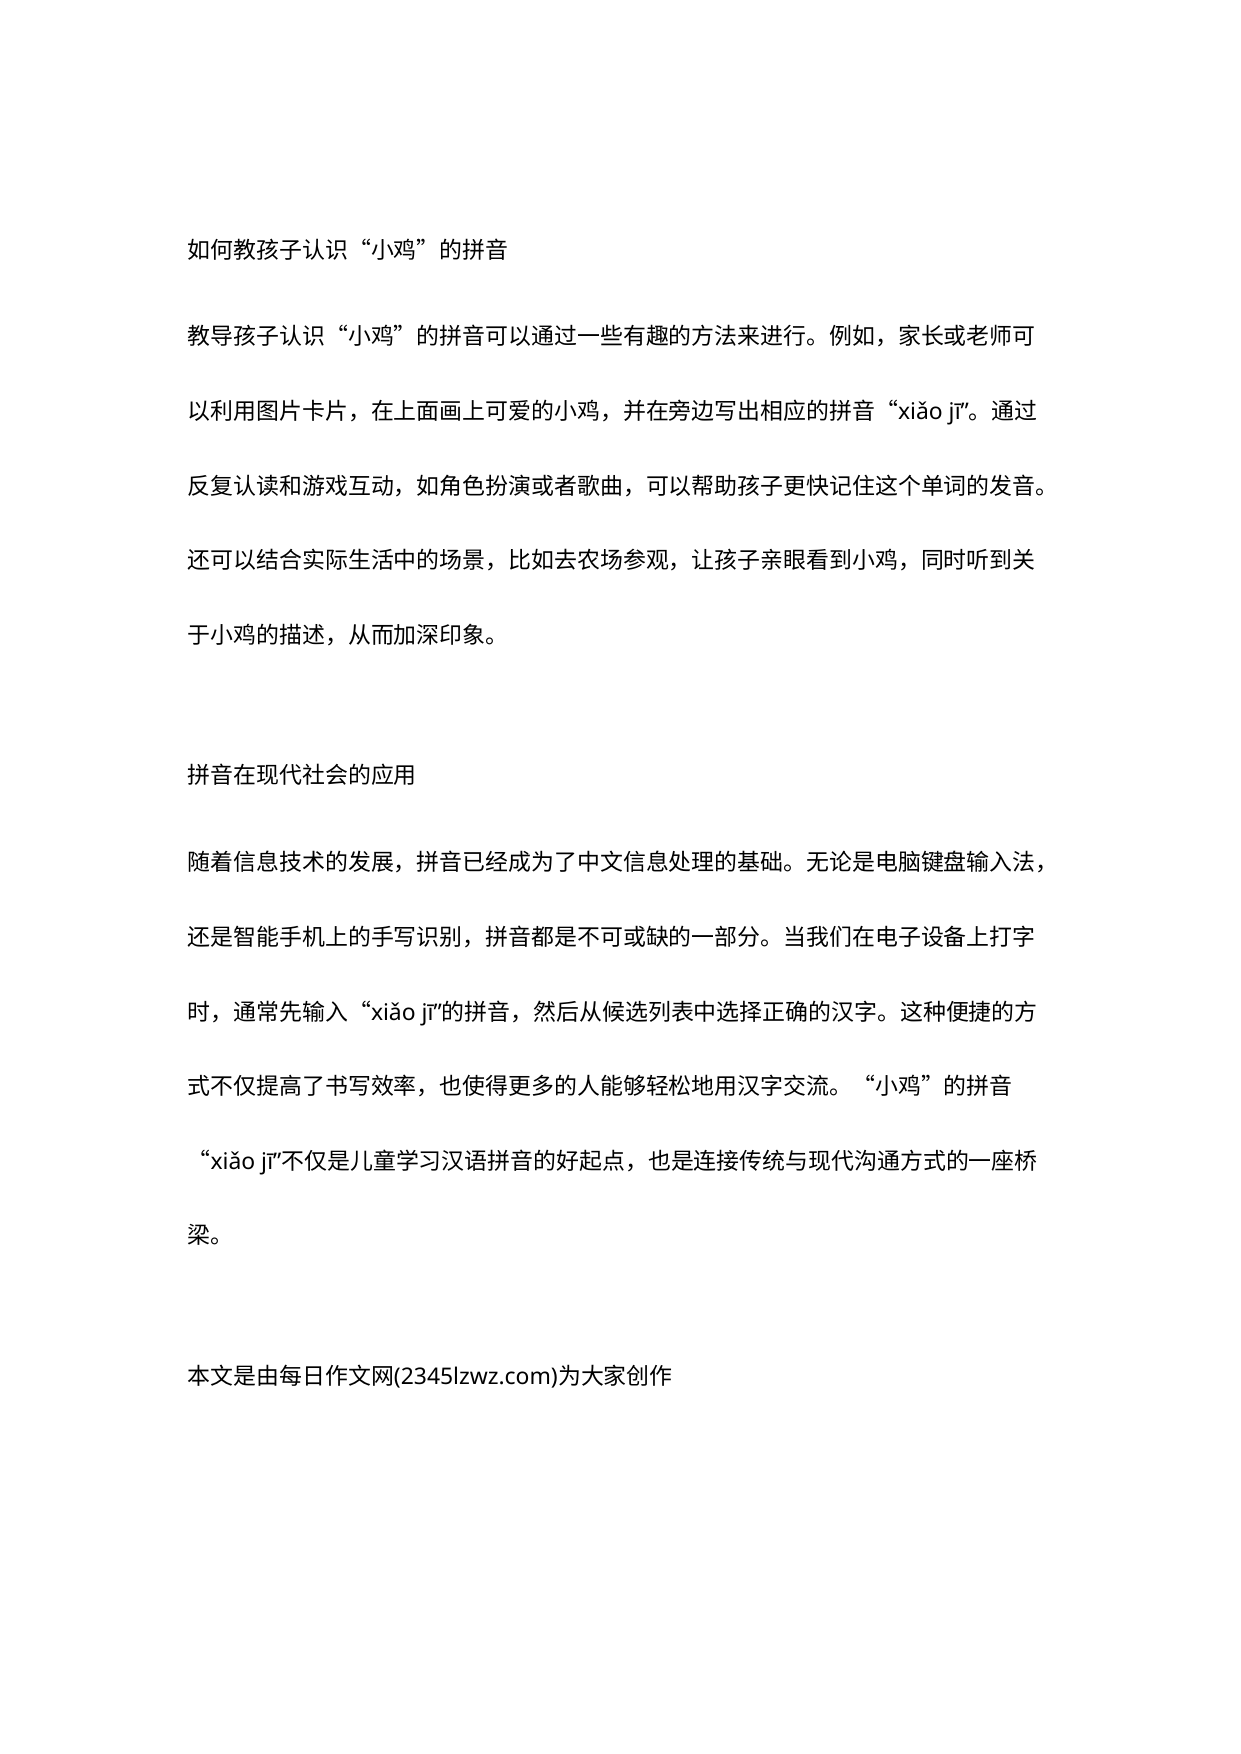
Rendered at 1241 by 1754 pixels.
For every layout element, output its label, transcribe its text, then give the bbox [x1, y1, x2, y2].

text 教导孩子认识“小鸡”的拼音可以通过一些有趣的方法来进行。例如，家长或老师可以利用图片卡片，在上面画上可爱的小鸡，并在旁边写出相应的拼音“xiǎo jī”。通过反复认读和游戏互动，如角色扮演或者歌曲，可以帮助孩子更快记住这个单词的发音。还可以结合实际生活中的场景，比如去农场参观，让孩子亲眼看到小鸡，同时听到关于小鸡的描述，从而加深印象。 [187, 302, 1053, 666]
text 如何教孩子认识“小鸡”的拼音 [187, 216, 1053, 281]
text 随着信息技术的发展，拼音已经成为了中文信息处理的基础。无论是电脑键盘输入法，还是智能手机上的手写识别，拼音都是不可或缺的一部分。当我们在电子设备上打字时，通常先输入“xiǎo jī”的拼音，然后从候选列表中选择正确的汉字。这种便捷的方式不仅提高了书写效率，也使得更多的人能够轻松地用汉字交流。“小鸡”的拼音“xiǎo jī”不仅是儿童学习汉语拼音的好起点，也是连接传统与现代沟通方式的一座桥梁。 [187, 828, 1053, 1267]
text 拼音在现代社会的应用 [187, 742, 1053, 807]
text 本文是由每日作文网(2345lzwz.com)为大家创作 [187, 1342, 1053, 1407]
